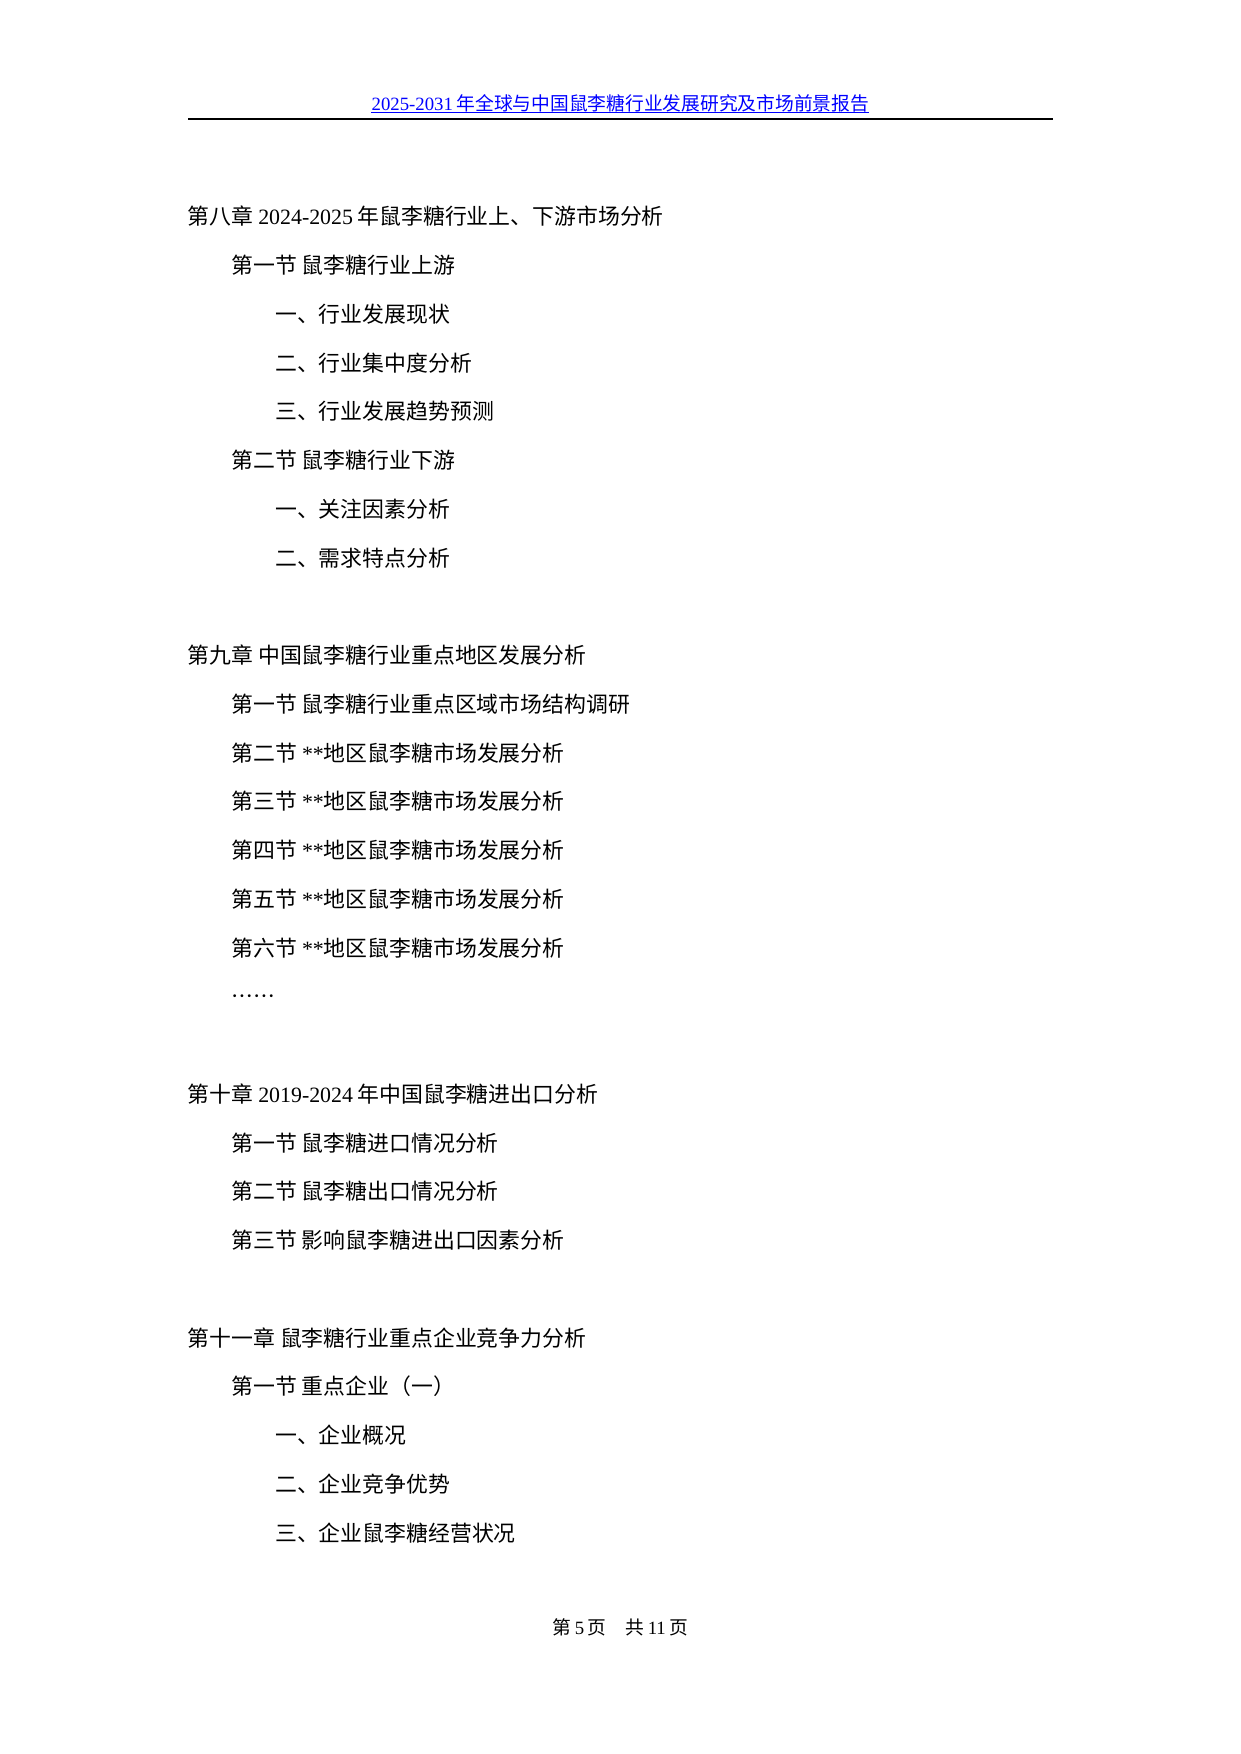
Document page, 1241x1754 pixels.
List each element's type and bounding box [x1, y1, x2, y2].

text [187, 150, 1053, 1548]
